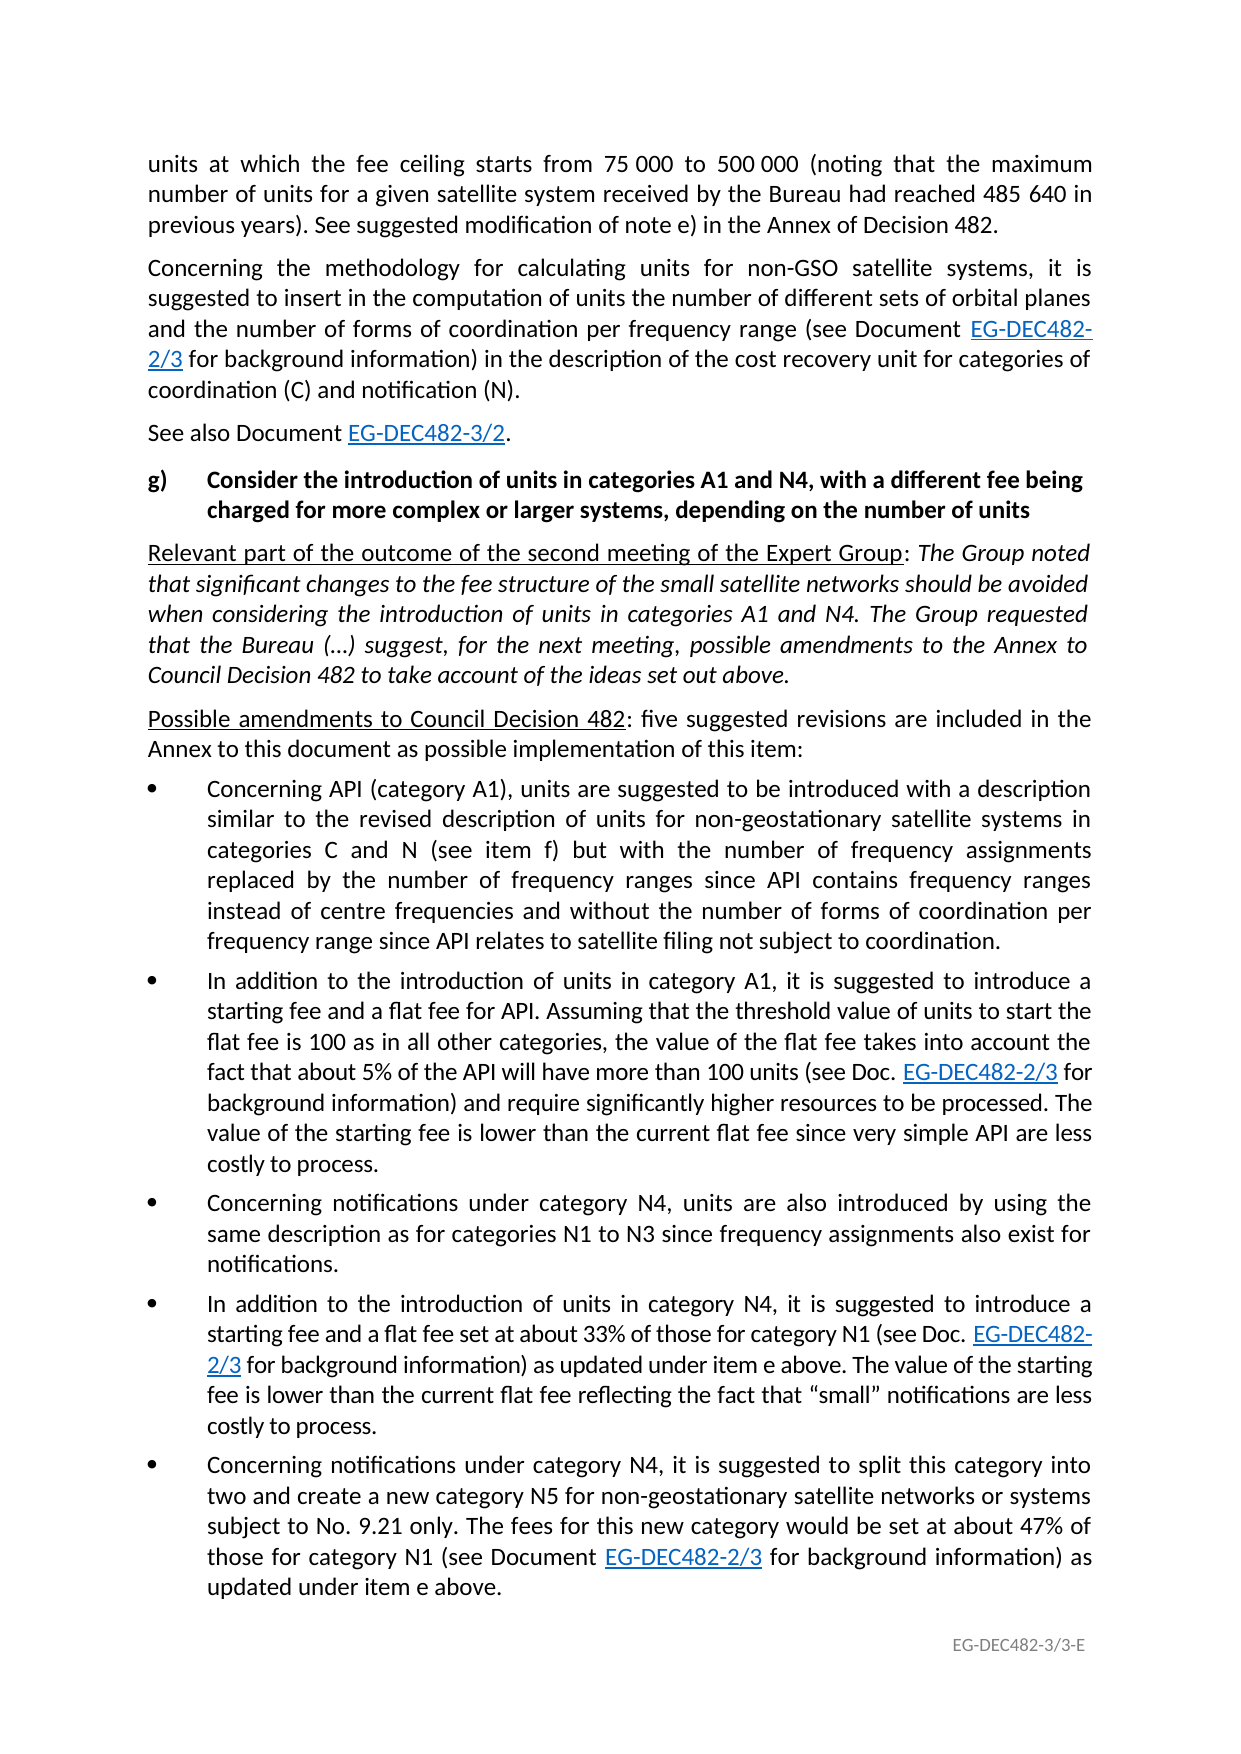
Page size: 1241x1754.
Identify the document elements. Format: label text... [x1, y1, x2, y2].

text  In addition to the introduction of units in category N4, it is suggested to introduce a starting fee and a flat fee set at about 33% of those for category N1 (see Doc. EG-DEC482-2/3 for background information) as updated under item e above. The value of the starting fee is lower than the current flat fee reflecting the fact that “small” notifications are less costly to process. [148, 1288, 1092, 1441]
text  Concerning API (category A1), units are suggested to be introduced with a description similar to the revised description of units for non-geostationary satellite systems in categories C and N (see item f) but with the number of frequency assignments replaced by the number of frequency ranges since API contains frequency ranges instead of centre frequencies and without the number of forms of coordination per frequency range since API relates to satellite filing not subject to coordination. [148, 773, 1092, 956]
text Relevant part of the outcome of the second meeting of the Expert Group: The Group noted that significant changes to the fee structure of the small satellite networks should be avoided when considering the introduction of units in categories A1 and N4. The Group requested that the Bureau (…) suggest, for the next meeting, possible amendments to the Annex to Council Decision 482 to take account of the ideas set out above. [148, 538, 1092, 690]
text  In addition to the introduction of units in category A1, it is suggested to introduce a starting fee and a flat fee for API. Assuming that the threshold value of units to start the flat fee is 100 as in all other categories, the value of the flat fee takes into account the fact that about 5% of the API will have more than 100 units (see Doc. EG-DEC482-2/3 for background information) and require significantly higher resources to be processed. The value of the starting fee is lower than the current flat fee since very simple API are less costly to process. [148, 965, 1092, 1178]
text Possible amendments to Council Decision 482: five suggested revisions are included in the Annex to this document as possible implementation of this item: [148, 703, 1092, 764]
text See also Document EG-DEC482-3/2. [148, 417, 1092, 447]
text Concerning the methodology for calculating units for non-GSO satellite systems, it is suggested to insert in the computation of units the number of different sets of orbital planes and the number of forms of coordination per frequency range (see Document EG-DEC482-2/3 for background information) in the description of the cost recovery unit for categories of coordination (C) and notification (N). [148, 252, 1092, 404]
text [148, 148, 1092, 239]
subtitle g) Consider the introduction of units in categories A1 and N4, with a different fee being charged for more complex or larger systems, depending on the number of units [148, 464, 1092, 525]
text  Concerning notifications under category N4, it is suggested to split this category into two and create a new category N5 for non-geostationary satellite networks or systems subject to No. 9.21 only. The fees for this new category would be set at about 47% of those for category N1 (see Document EG-DEC482-2/3 for background information) as updated under item e above. [148, 1449, 1092, 1602]
text  Concerning notifications under category N4, units are also introduced by using the same description as for categories N1 to N3 since frequency assignments also exist for notifications. [148, 1187, 1092, 1279]
